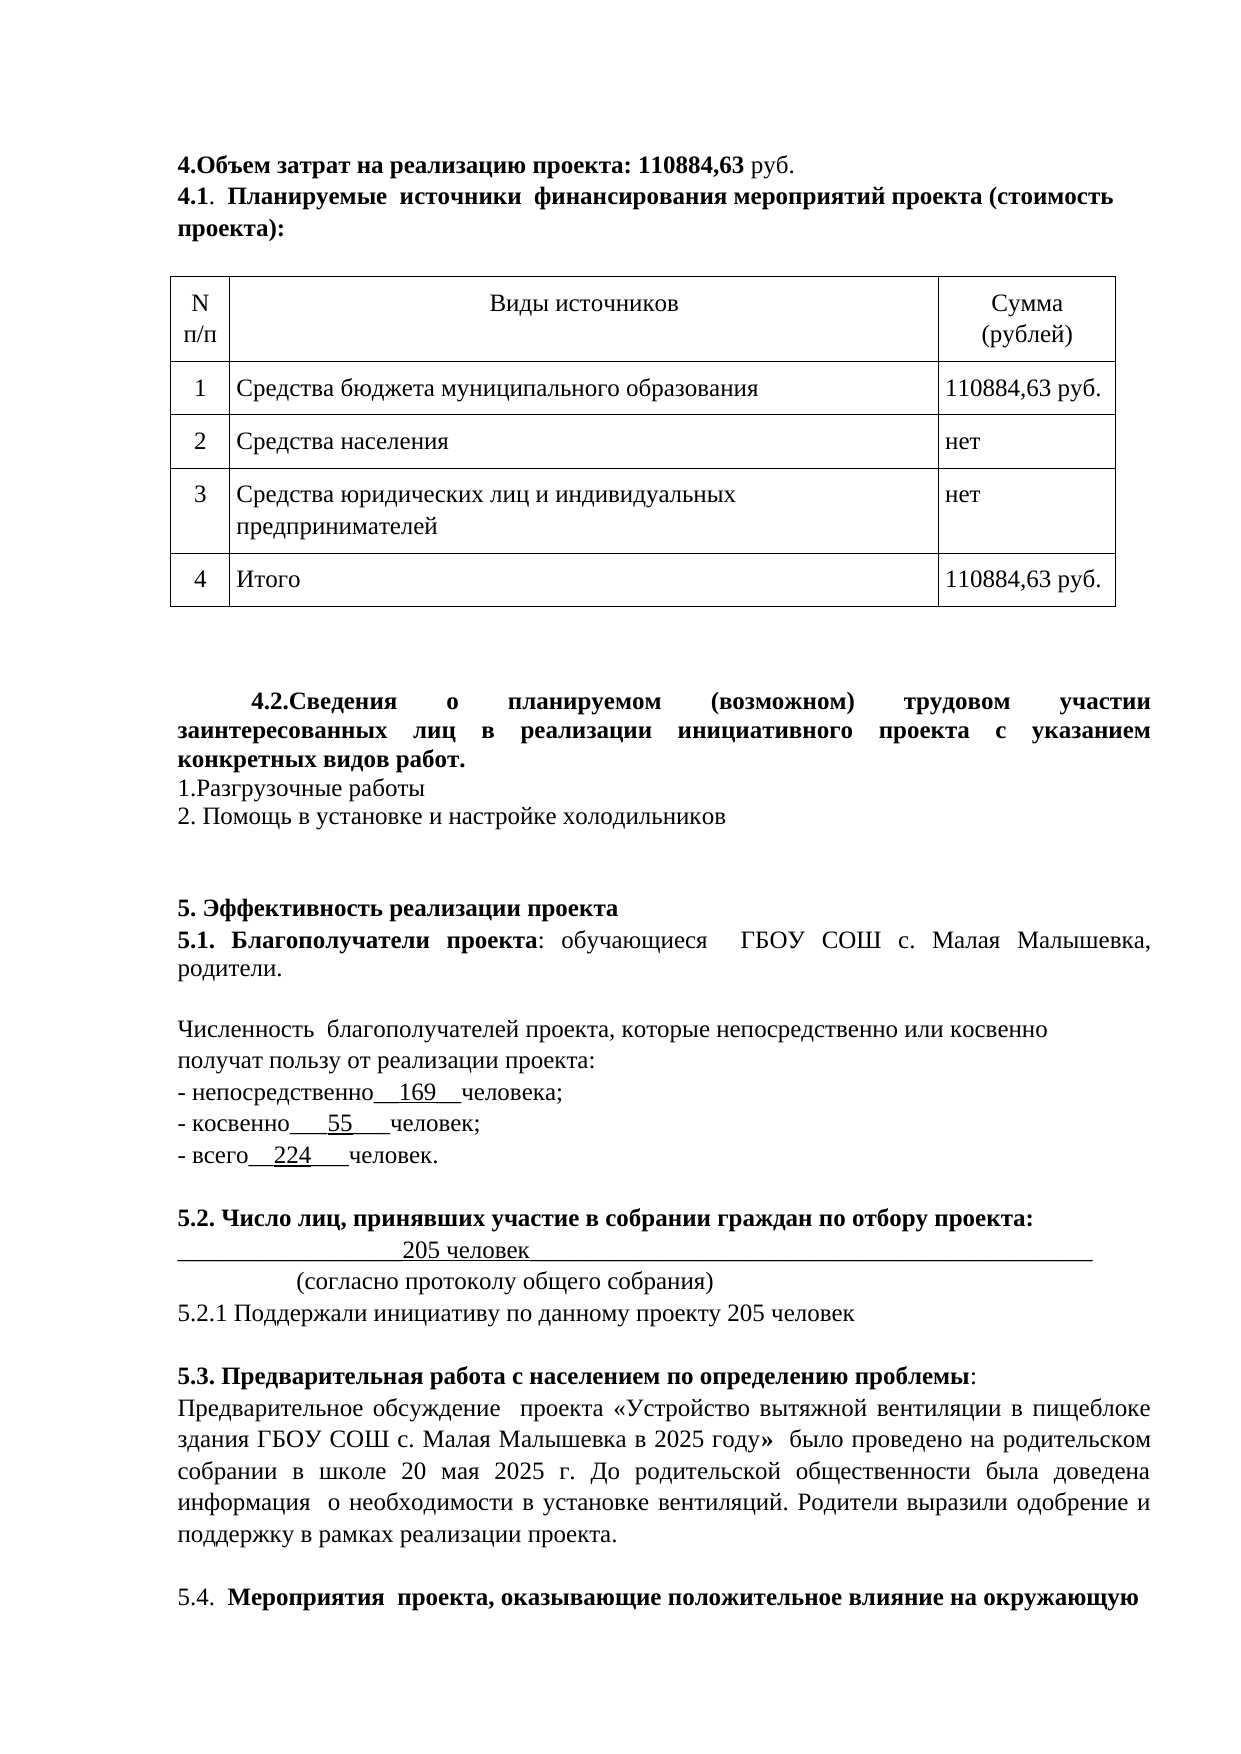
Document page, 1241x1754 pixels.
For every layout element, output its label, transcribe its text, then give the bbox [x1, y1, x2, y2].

text Предварительное обсуждение проекта «Устройство вытяжной вентиляции в пищеблоке здания ГБОУ СОШ с. Малая Малышевка в 2025 году» было проведено на родительском собрании в школе 20 мая 2025 г. До родительской общественности была доведена информация о необходимости в установке вентиляций. Родители выразили одобрение и поддержку в рамках реализации проекта. [177, 1393, 1152, 1548]
table_cell 4 [171, 554, 229, 606]
text 4.1. Планируемые источники финансирования мероприятий проекта (стоимость [177, 181, 1152, 210]
text - косвенно___55___человек; [177, 1108, 1152, 1137]
table_cell 1 [171, 362, 229, 414]
text - непосредственно__169__человека; [177, 1077, 1152, 1106]
text 5.4. Мероприятия проекта, оказывающие положительное влияние на окружающую [177, 1582, 1152, 1611]
table_cell нет [939, 469, 1115, 553]
text 5.1. Благополучатели проекта: обучающиеся ГБОУ СОШ с. Малая Малышевка, родители. [177, 925, 1152, 982]
table_header Виды источников [230, 277, 938, 361]
table_cell нет [939, 415, 1115, 468]
text 4.Объем затрат на реализацию проекта: 110884,63 руб. [177, 150, 1152, 178]
text __________________205 человек_____________________________________________ [177, 1235, 1152, 1263]
text 5.3. Предварительная работа с населением по определению проблемы: [177, 1361, 1152, 1390]
text 1.Разгрузочные работы [177, 773, 1152, 801]
table_cell 110884,63 руб. [939, 362, 1115, 414]
table_header Сумма (рублей) [939, 277, 1115, 361]
text (согласно протоколу общего собрания) [177, 1266, 1152, 1295]
text проекта): [177, 213, 1152, 242]
text 4.2.Сведения о планируемом (возможном) трудовом участии заинтересованных лиц в реализации инициативного проекта с указанием конкретных видов работ. [177, 686, 1152, 773]
table_header N п/п [171, 277, 229, 361]
table_cell Средства населения [230, 415, 938, 468]
table_cell 2 [171, 415, 229, 468]
text 5. Эффективность реализации проекта [177, 893, 1152, 922]
text 2. Помощь в установке и настройке холодильников [177, 801, 1152, 830]
table_cell Средства бюджета муниципального образования [230, 362, 938, 414]
text Численность благополучателей проекта, которые непосредственно или косвенно [177, 1014, 1152, 1043]
text 5.2. Число лиц, принявших участие в собрании граждан по отбору проекта: [177, 1203, 1152, 1232]
text - всего__224___человек. [177, 1140, 1152, 1169]
table_cell 3 [171, 469, 229, 553]
table_cell 110884,63 руб. [939, 554, 1115, 606]
text 5.2.1 Поддержали инициативу по данному проекту 205 человек [177, 1298, 1152, 1327]
table_cell Средства юридических лиц и индивидуальных предпринимателей [230, 469, 938, 553]
text получат пользу от реализации проекта: [177, 1045, 1152, 1074]
table_cell Итого [230, 554, 938, 606]
